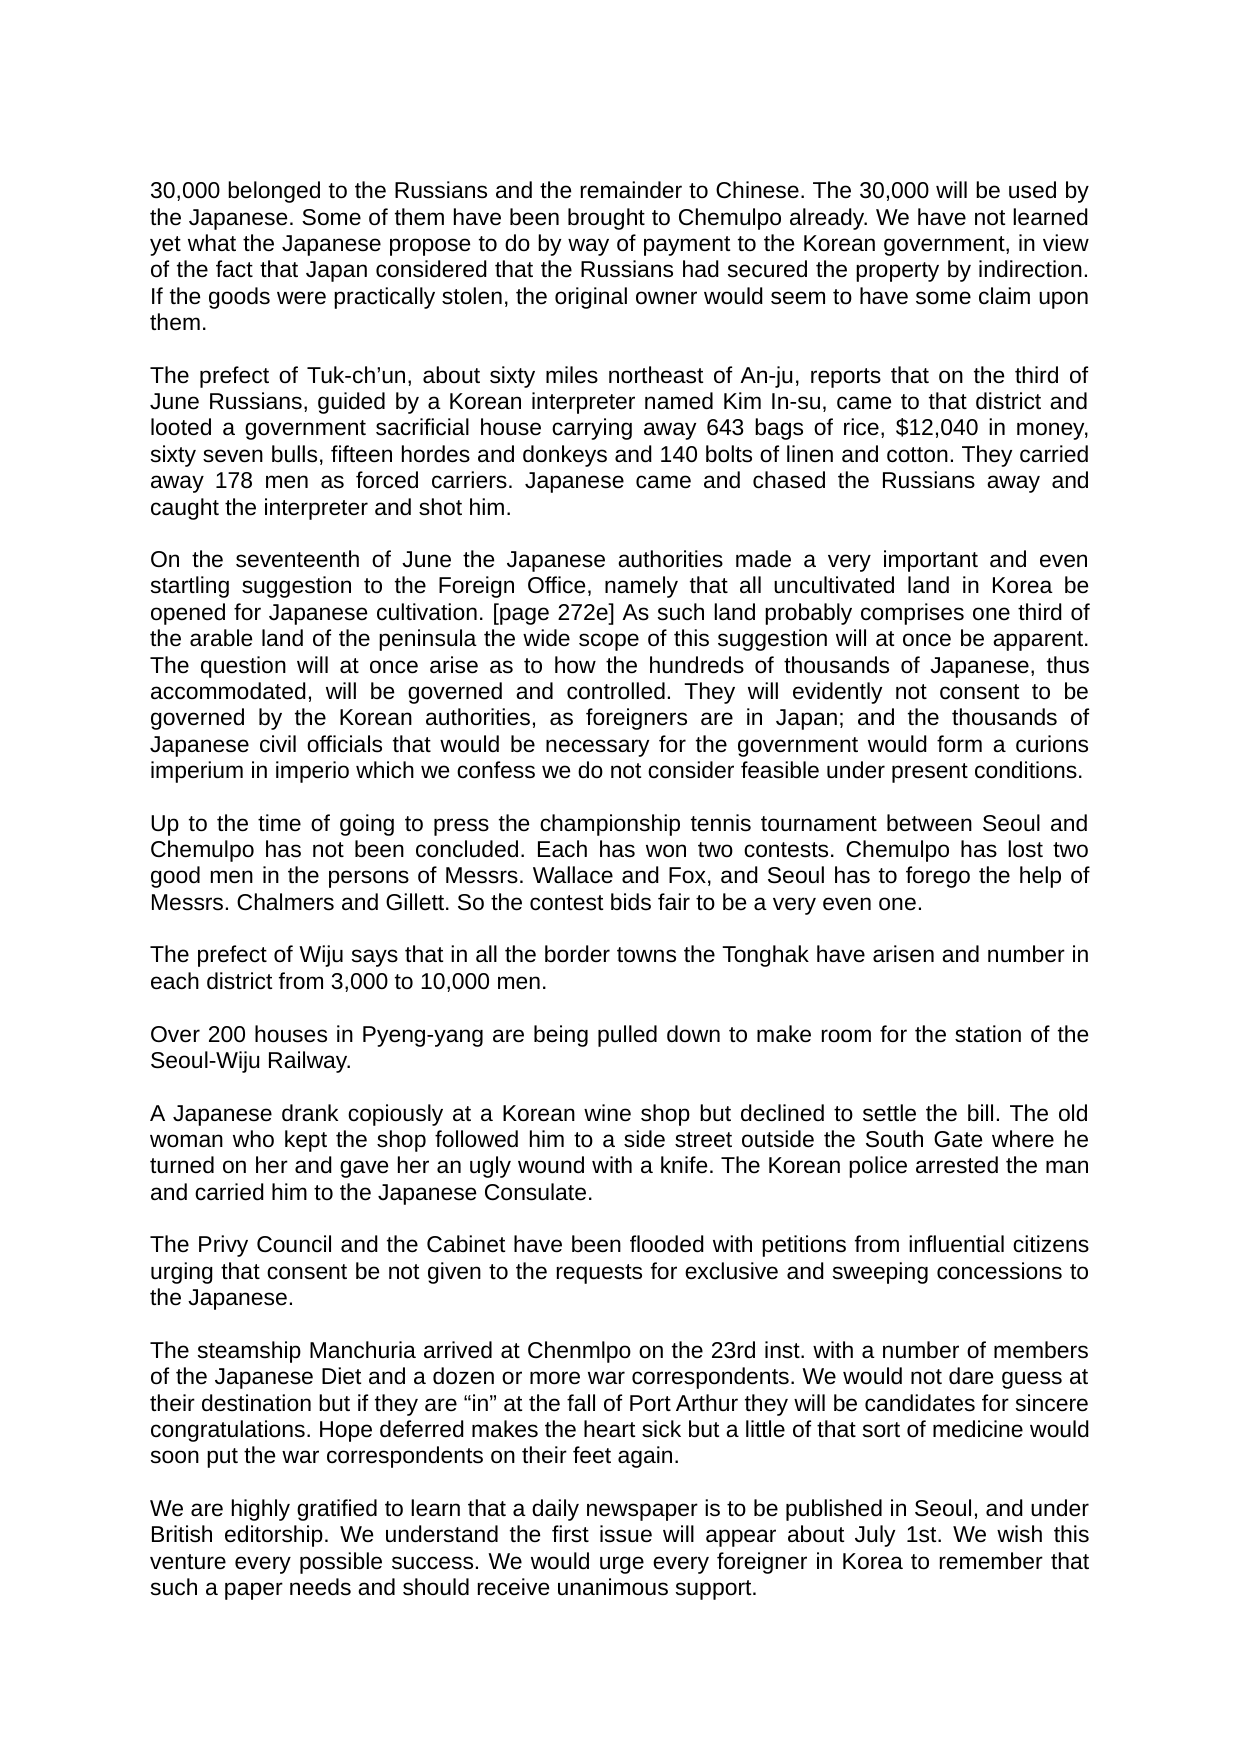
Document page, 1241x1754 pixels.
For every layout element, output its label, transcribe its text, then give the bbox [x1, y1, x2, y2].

text The prefect of Tuk-ch’un, about sixty miles northeast of An-ju, reports that on the third of June Russians, guided by a Korean interpreter named Kim In-su, came to that district and looted a government sacrificial house carrying away 643 bags of rice, $12,040 in money, sixty seven bulls, fifteen hordes and donkeys and 140 bolts of linen and cotton. They carried away 178 men as forced carriers. Japanese came and chased the Russians away and caught the interpreter and shot him. [150, 362, 1090, 520]
text A Japanese drank copiously at a Korean wine shop but declined to settle the bill. The old woman who kept the shop followed him to a side street outside the South Gate where he turned on her and gave her an ugly wound with a knife. The Korean police arrested the man and carried him to the Japanese Consulate. [150, 1099, 1090, 1205]
text The Privy Council and the Cabinet have been flooded with petitions from influential citizens urging that consent be not given to the requests for exclusive and sweeping concessions to the Japanese. [150, 1231, 1090, 1310]
text Over 200 houses in Pyeng-yang are being pulled down to make room for the station of the Seoul-Wiju Railway. [150, 1021, 1090, 1073]
text Up to the time of going to press the championship tennis tournament between Seoul and Chemulpo has not been concluded. Each has won two contests. Chemulpo has lost two good men in the persons of Messrs. Wallace and Fox, and Seoul has to forego the help of Messrs. Chalmers and Gillett. So the contest bids fair to be a very even one. [150, 810, 1090, 915]
text The prefect of Wiju says that in all the border towns the Tonghak have arisen and number in each district from 3,000 to 10,000 men. [150, 941, 1090, 994]
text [150, 177, 1090, 335]
text We are highly gratified to learn that a daily newspaper is to be published in Seoul, and under British editorship. We understand the first issue will appear about July 1st. We wish this venture every possible success. We would urge every foreigner in Korea to remember that such a paper needs and should receive unanimous support. [150, 1495, 1090, 1600]
text On the seventeenth of June the Japanese authorities made a very important and even startling suggestion to the Foreign Office, namely that all uncultivated land in Korea be opened for Japanese cultivation. [page 272e] As such land probably comprises one third of the arable land of the peninsula the wide scope of this suggestion will at once be apparent. The question will at once arise as to how the hundreds of thousands of Japanese, thus accommodated, will be governed and controlled. They will evidently not consent to be governed by the Korean authorities, as foreigners are in Japan; and the thousands of Japanese civil officials that would be necessary for the government would form a curions imperium in imperio which we confess we do not consider feasible under present conditions. [150, 546, 1090, 783]
text The steamship Manchuria arrived at Chenmlpo on the 23rd inst. with a number of members of the Japanese Diet and a dozen or more war correspondents. We would not dare guess at their destination but if they are “in” at the fall of Port Arthur they will be candidates for sincere congratulations. Hope deferred makes the heart sick but a little of that sort of medicine would soon put the war correspondents on their feet again. [150, 1337, 1090, 1468]
